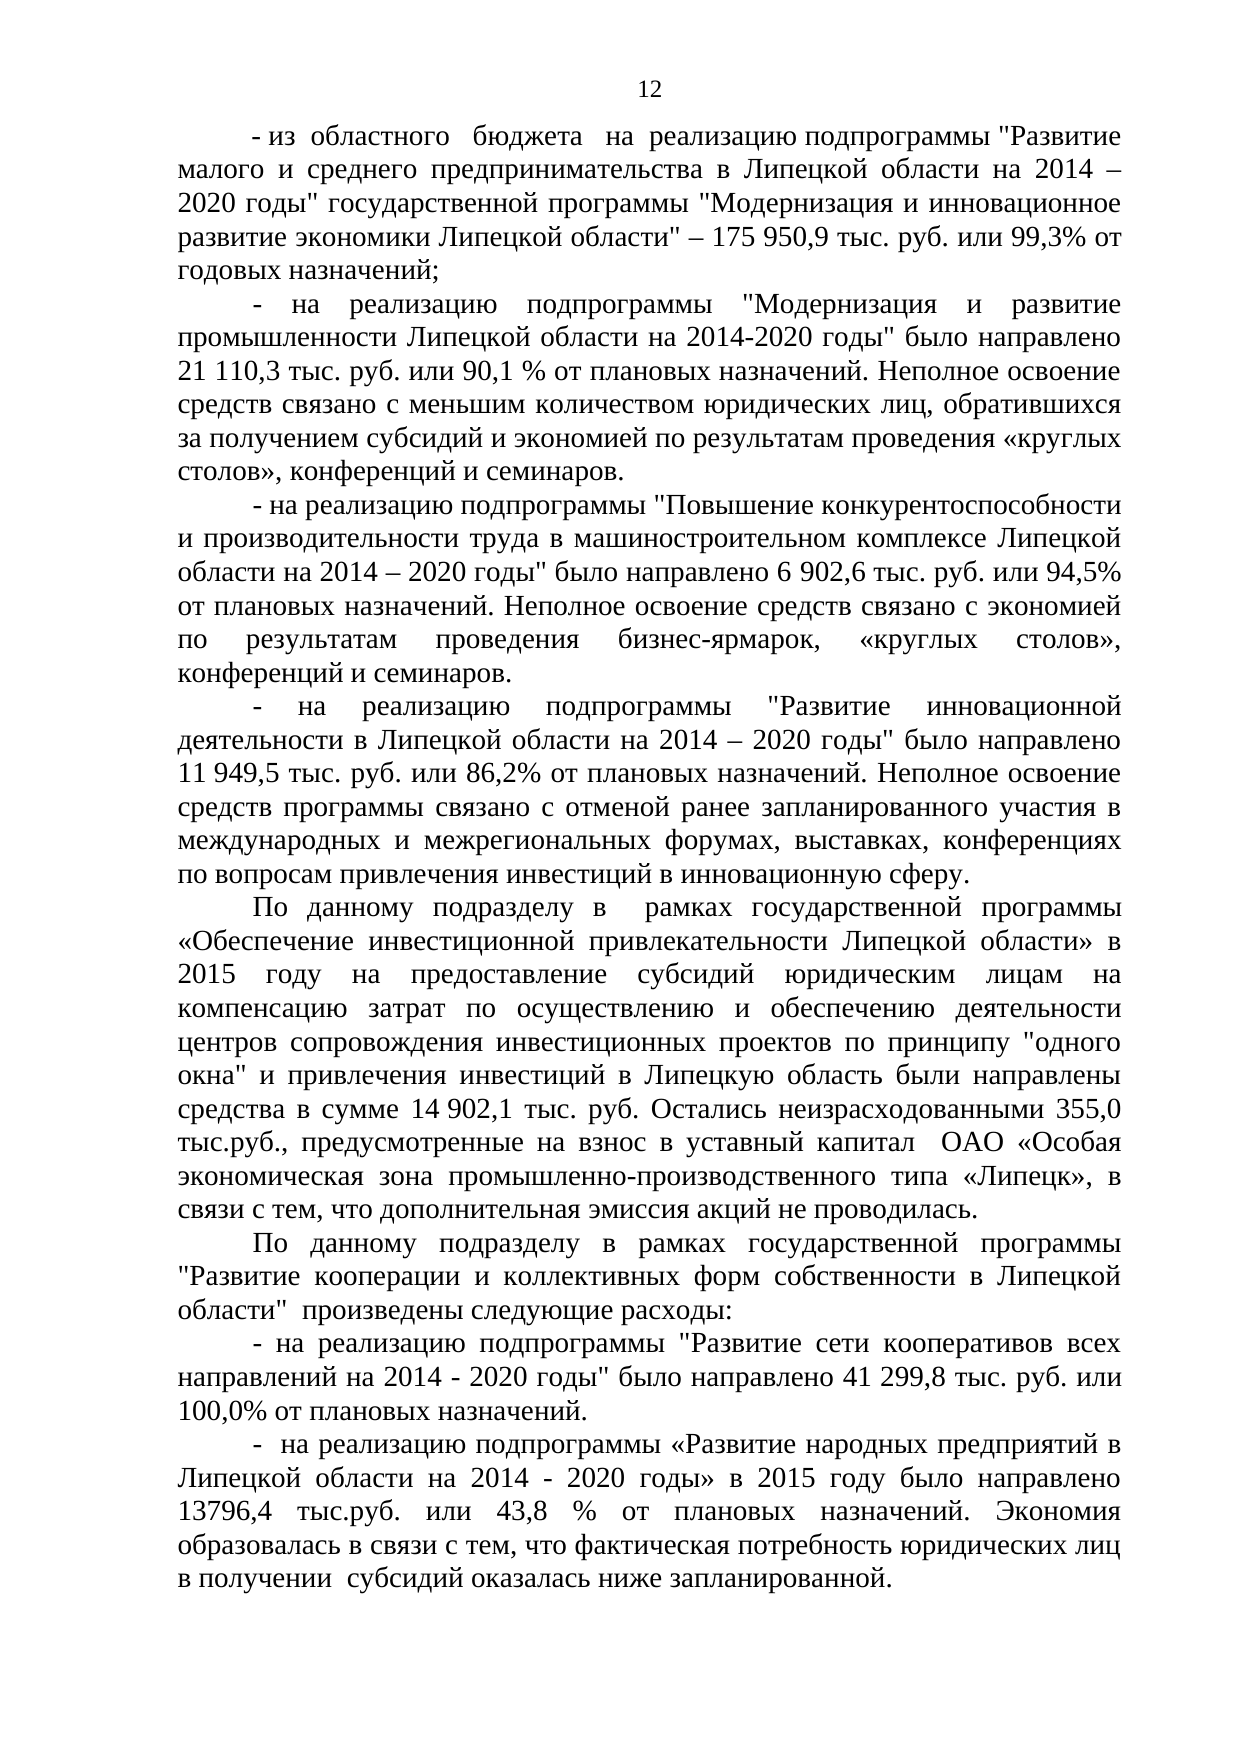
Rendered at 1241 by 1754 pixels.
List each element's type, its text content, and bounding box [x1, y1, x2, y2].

text - на реализацию подпрограммы "Развитие инновационной деятельности в Липецкой области на 2014 – 2020 годы" было направлено 11 949,5 тыс. руб. или 86,2% от плановых назначений. Неполное освоение средств программы связано с отменой ранее запланированного участия в международных и межрегиональных форумах, выставках, конференциях по вопросам привлечения инвестиций в инновационную сферу. [177, 688, 1122, 889]
text По данному подразделу в рамках государственной программы "Развитие кооперации и коллективных форм собственности в Липецкой области" произведены следующие расходы: [177, 1225, 1122, 1326]
text - на реализацию подпрограммы «Развитие народных предприятий в Липецкой области на 2014 - 2020 годы» в 2015 году было направлено 13796,4 тыс.руб. или 43,8 % от плановых назначений. Экономия образовалась в связи с тем, что фактическая потребность юридических лиц в получении субсидий оказалась ниже запланированной. [177, 1426, 1122, 1594]
text - на реализацию подпрограммы "Модернизация и развитие промышленности Липецкой области на 2014-2020 годы" было направлено 21 110,3 тыс. руб. или 90,1 % от плановых назначений. Неполное освоение средств связано с меньшим количеством юридических лиц, обратившихся за получением субсидий и экономией по результатам проведения «круглых столов», конференций и семинаров. [177, 286, 1122, 487]
text - на реализацию подпрограммы "Повышение конкурентоспособности и производительности труда в машиностроительном комплексе Липецкой области на 2014 – 2020 годы" было направлено 6 902,6 тыс. руб. или 94,5% от плановых назначений. Неполное освоение средств связано с экономией по результатам проведения бизнес-ярмарок, «круглых столов», конференций и семинаров. [177, 487, 1122, 688]
text По данному подразделу в рамках государственной программы «Обеспечение инвестиционной привлекательности Липецкой области» в 2015 году на предоставление субсидий юридическим лицам на компенсацию затрат по осуществлению и обеспечению деятельности центров сопровождения инвестиционных проектов по принципу "одного окна" и привлечения инвестиций в Липецкую область были направлены средства в сумме 14 902,1 тыс. руб. Остались неизрасходованными 355,0 тыс.руб., предусмотренные на взнос в уставный капитал ОАО «Особая экономическая зона промышленно-производственного типа «Липецк», в связи с тем, что дополнительная эмиссия акций не проводилась. [177, 889, 1122, 1225]
text - на реализацию подпрограммы "Развитие сети кооперативов всех направлений на 2014 - 2020 годы" было направлено 41 299,8 тыс. руб. или 100,0% от плановых назначений. [177, 1326, 1122, 1426]
text - из областного бюджета на реализацию подпрограммы "Развитие малого и среднего предпринимательства в Липецкой области на 2014 – 2020 годы" государственной программы "Модернизация и инновационное развитие экономики Липецкой области" – 175 950,9 тыс. руб. или 99,3% от годовых назначений; [177, 118, 1122, 286]
